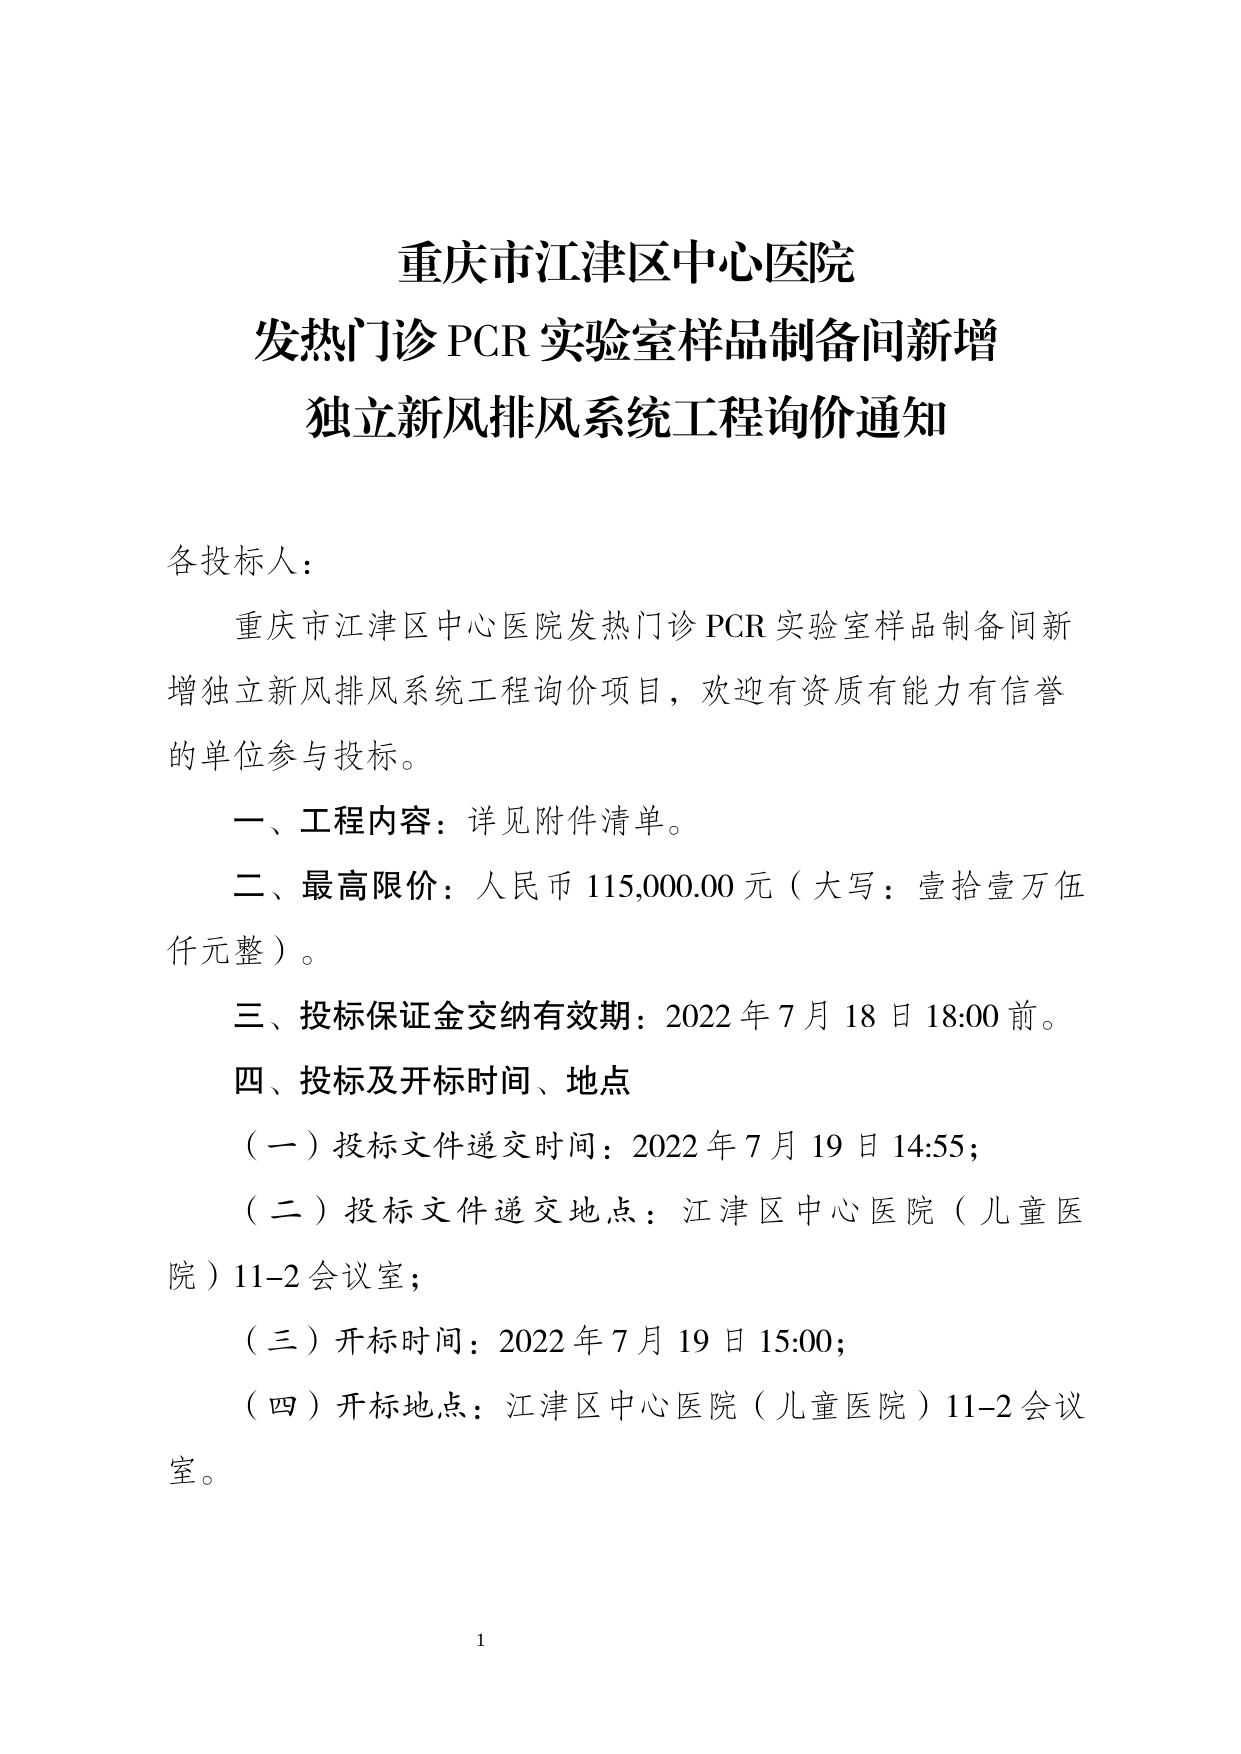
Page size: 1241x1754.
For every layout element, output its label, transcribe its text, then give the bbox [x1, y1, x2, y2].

list 二、最高限价：人民币115,000.00元（大写：壹拾壹万伍仟元整）。 [165, 855, 1087, 985]
text （三）开标时间：2022年7月 19 日15:00； [165, 1310, 1087, 1375]
title 重庆市江津区中心医院 [165, 233, 1087, 298]
text 四、投标及开标时间、地点 [165, 1050, 1087, 1115]
title 发热门诊PCR实验室样品制备间新增 [165, 310, 1087, 375]
title 重庆市江津区中心医院发热门诊PCR实验室样品制备间新增独立新风排风系统工程询价项目，欢迎有资质有能力有信誉的单位参与投标。 [165, 595, 1087, 790]
text （四）开标地点：江津区中心医院（儿童医院）11-2会议室。 [165, 1375, 1087, 1505]
list 一、工程内容：详见附件清单。 [165, 790, 1087, 855]
title 独立新风排风系统工程询价通知 [165, 388, 1087, 453]
text （一）投标文件递交时间：2022年7月 19 日14:55； [165, 1115, 1087, 1180]
list 三、投标保证金交纳有效期：2022年7月 18 日18:00前。 [165, 985, 1087, 1050]
text （二）投标文件递交地点：江津区中心医院（儿童医院）11-2会议室； [165, 1180, 1087, 1310]
text 各投标人： [165, 530, 1087, 595]
